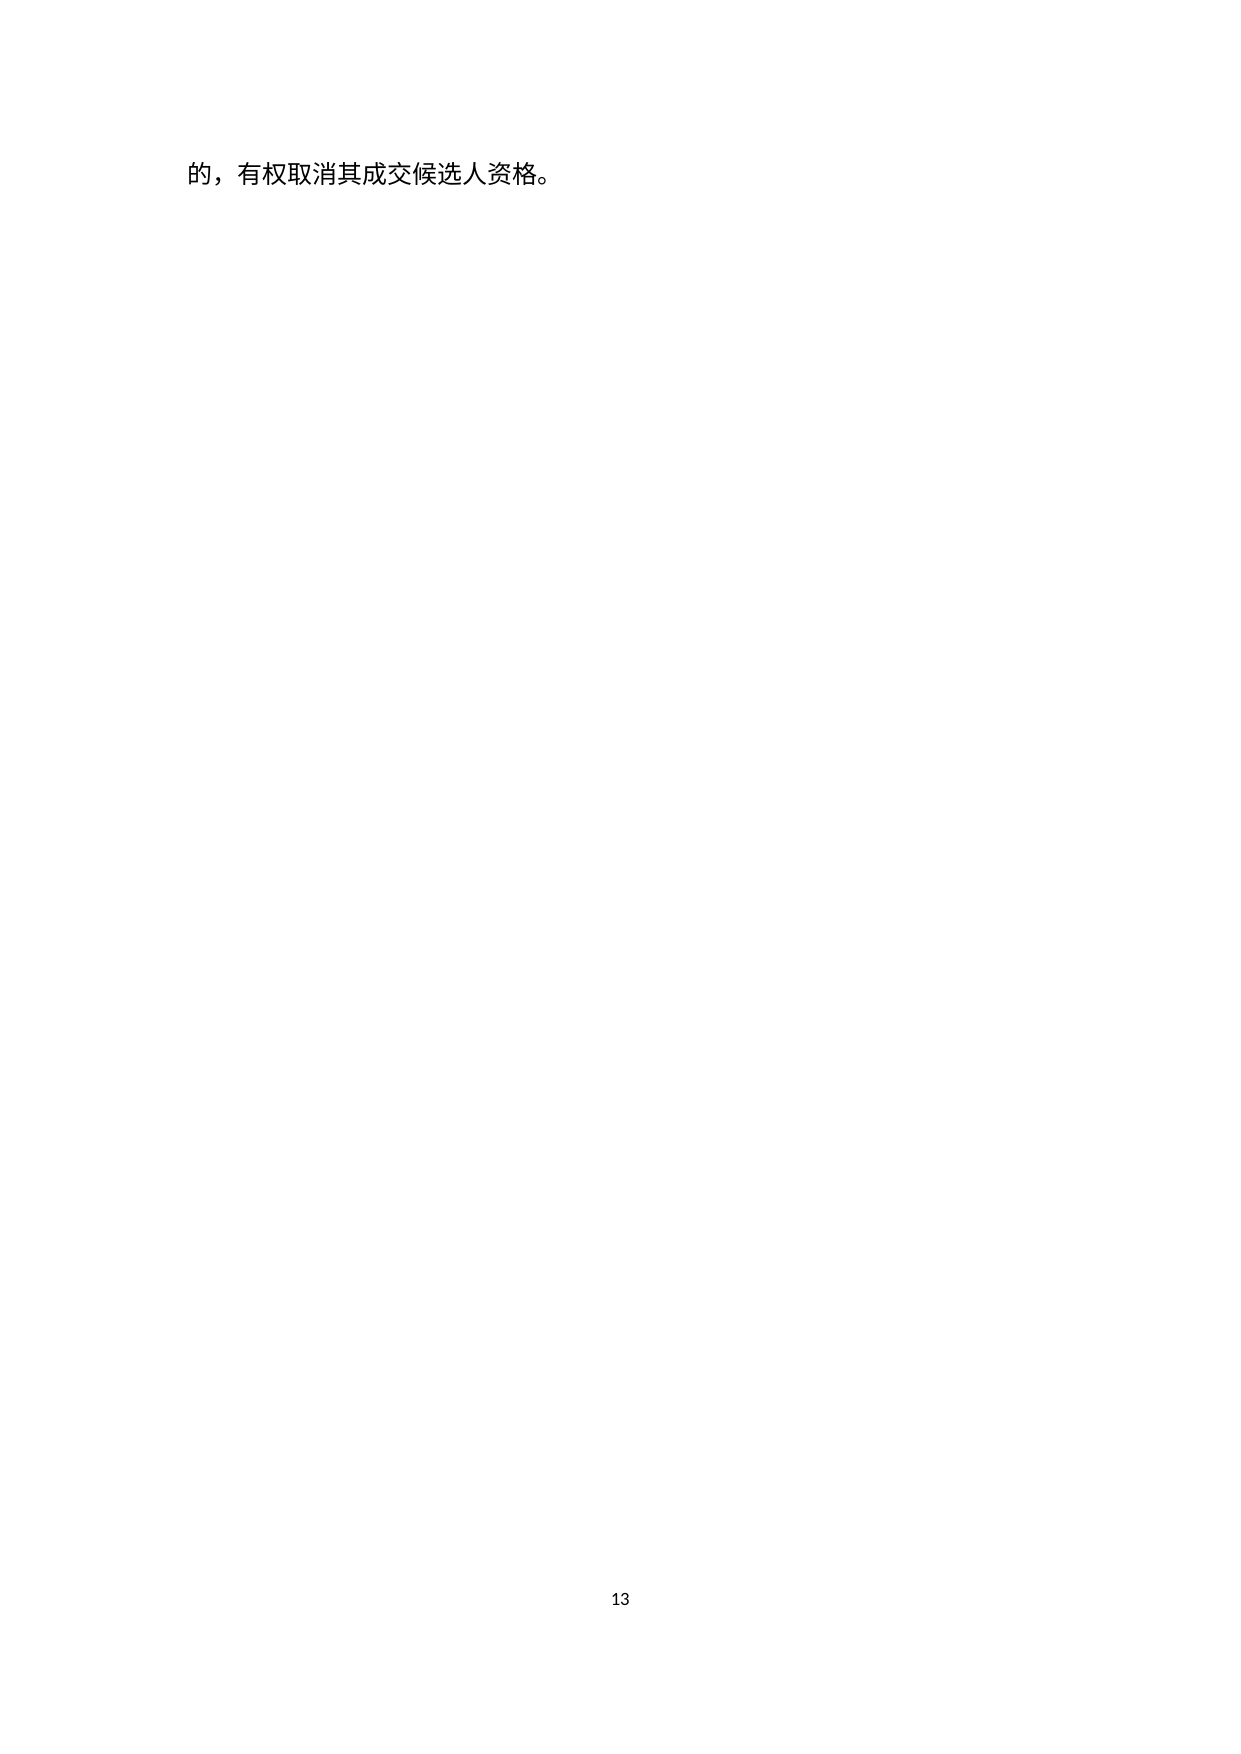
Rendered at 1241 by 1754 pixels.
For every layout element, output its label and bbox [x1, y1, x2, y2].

text [187, 150, 1053, 192]
